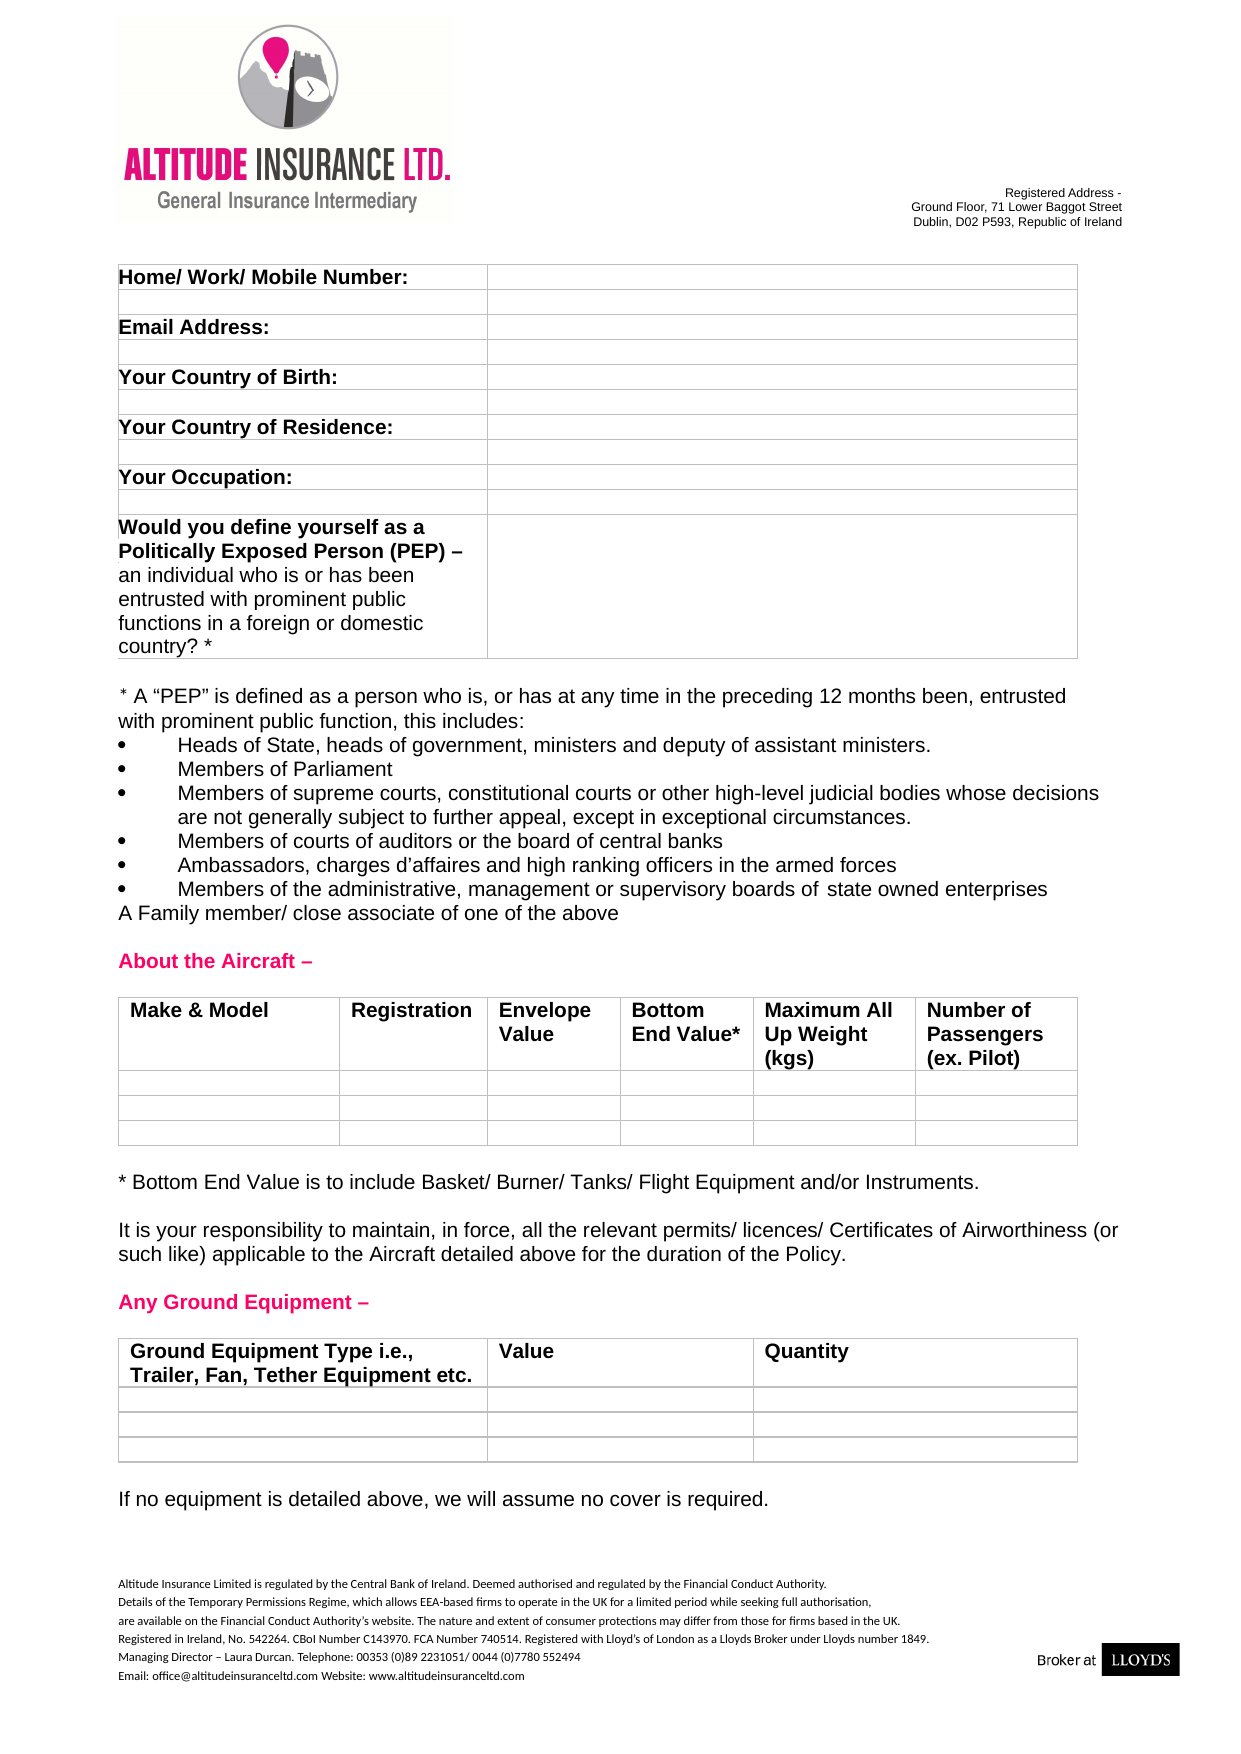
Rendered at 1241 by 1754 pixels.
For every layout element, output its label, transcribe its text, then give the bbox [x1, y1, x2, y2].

table_cell [488, 1388, 753, 1411]
table_cell [119, 1121, 339, 1145]
table_header Number of Passengers (ex. Pilot) [916, 998, 1077, 1070]
text It is your responsibility to maintain, in force, all the relevant permits/ licences/ Certificates of Airworthiness (or such like) applicable to the Aircraft detailed above for the duration of the Policy. [118, 1218, 1122, 1266]
table_cell [488, 415, 1077, 438]
table_cell [621, 1121, 753, 1145]
table_cell [488, 390, 1077, 413]
table_cell [488, 465, 1077, 488]
table_cell [621, 1071, 753, 1095]
table_cell [119, 490, 487, 513]
table_cell [119, 1096, 339, 1120]
table_cell [340, 1096, 487, 1120]
table_cell [119, 1071, 339, 1095]
table_cell Home/ Work/ Mobile Number: [119, 265, 487, 288]
table_cell [340, 1071, 487, 1095]
table_cell [119, 340, 487, 363]
table_cell [488, 265, 1077, 288]
table_cell [754, 1121, 915, 1145]
text * Bottom End Value is to include Basket/ Burner/ Tanks/ Flight Equipment and/or Instruments. [118, 1170, 1122, 1194]
picture [1038, 1643, 1180, 1676]
picture [117, 16, 453, 223]
table_cell [488, 290, 1077, 313]
table_cell [754, 1413, 1077, 1436]
table_header Ground Equipment Type i.e., Trailer, Fan, Tether Equipment etc. [119, 1339, 487, 1386]
table_cell [754, 1438, 1077, 1461]
table_cell [916, 1071, 1077, 1095]
table_cell [916, 1121, 1077, 1145]
list Members of the administrative, management or supervisory boards of state owned enterprises [118, 877, 1104, 901]
table_cell [488, 490, 1077, 513]
text * A “PEP” is defined as a person who is, or has at any time in the preceding 12 months been, entrusted with prominent public function, this includes: [118, 683, 1104, 733]
text About the Aircraft – [118, 949, 1122, 973]
table_cell [916, 1096, 1077, 1120]
table_cell [119, 1438, 487, 1461]
table_cell Would you define yourself as a Politically Exposed Person (PEP) – an individual who is or has been entrusted with prominent public functions in a foreign or domestic country? * [119, 515, 487, 658]
list Members of supreme courts, constitutional courts or other high-level judicial bodies whose decisions are not generally subject to further appeal, except in exceptional circumstances. [118, 781, 1104, 829]
table_header Make & Model [119, 998, 339, 1070]
table_cell Email Address: [119, 315, 487, 338]
table_cell [488, 440, 1077, 463]
table_cell [488, 340, 1077, 363]
table_cell [488, 315, 1077, 338]
text If no equipment is detailed above, we will assume no cover is required. [118, 1486, 1122, 1510]
table_cell [488, 515, 1077, 658]
list Members of Parliament [118, 757, 1104, 781]
table_header Quantity [754, 1339, 1077, 1386]
list Members of courts of auditors or the board of central banks [118, 829, 1104, 853]
table_cell [119, 290, 487, 313]
table_header Maximum All Up Weight (kgs) [754, 998, 915, 1070]
list Ambassadors, charges d’affaires and high ranking officers in the armed forces [118, 853, 1104, 877]
table_cell Your Country of Residence: [119, 415, 487, 438]
table_cell [488, 1413, 753, 1436]
table_cell [754, 1388, 1077, 1411]
table_cell [340, 1121, 487, 1145]
table_cell [488, 1121, 620, 1145]
table_cell [754, 1071, 915, 1095]
table_header Value [488, 1339, 753, 1386]
table_cell [119, 1413, 487, 1436]
table_cell [488, 1438, 753, 1461]
table_cell [119, 390, 487, 413]
table_header Registration [340, 998, 487, 1070]
table_header Bottom End Value* [621, 998, 753, 1070]
table_cell [488, 1071, 620, 1095]
list Heads of State, heads of government, ministers and deputy of assistant ministers. [118, 733, 1104, 757]
text Any Ground Equipment – [118, 1289, 1122, 1313]
table_cell [488, 1096, 620, 1120]
table_cell [488, 365, 1077, 388]
table_header Envelope Value [488, 998, 620, 1070]
table_cell [119, 1388, 487, 1411]
table_cell Your Country of Birth: [119, 365, 487, 388]
text A Family member/ close associate of one of the above [118, 901, 1122, 925]
table_cell [119, 440, 487, 463]
table_cell Your Occupation: [119, 465, 487, 488]
table_cell [754, 1096, 915, 1120]
table_cell [621, 1096, 753, 1120]
